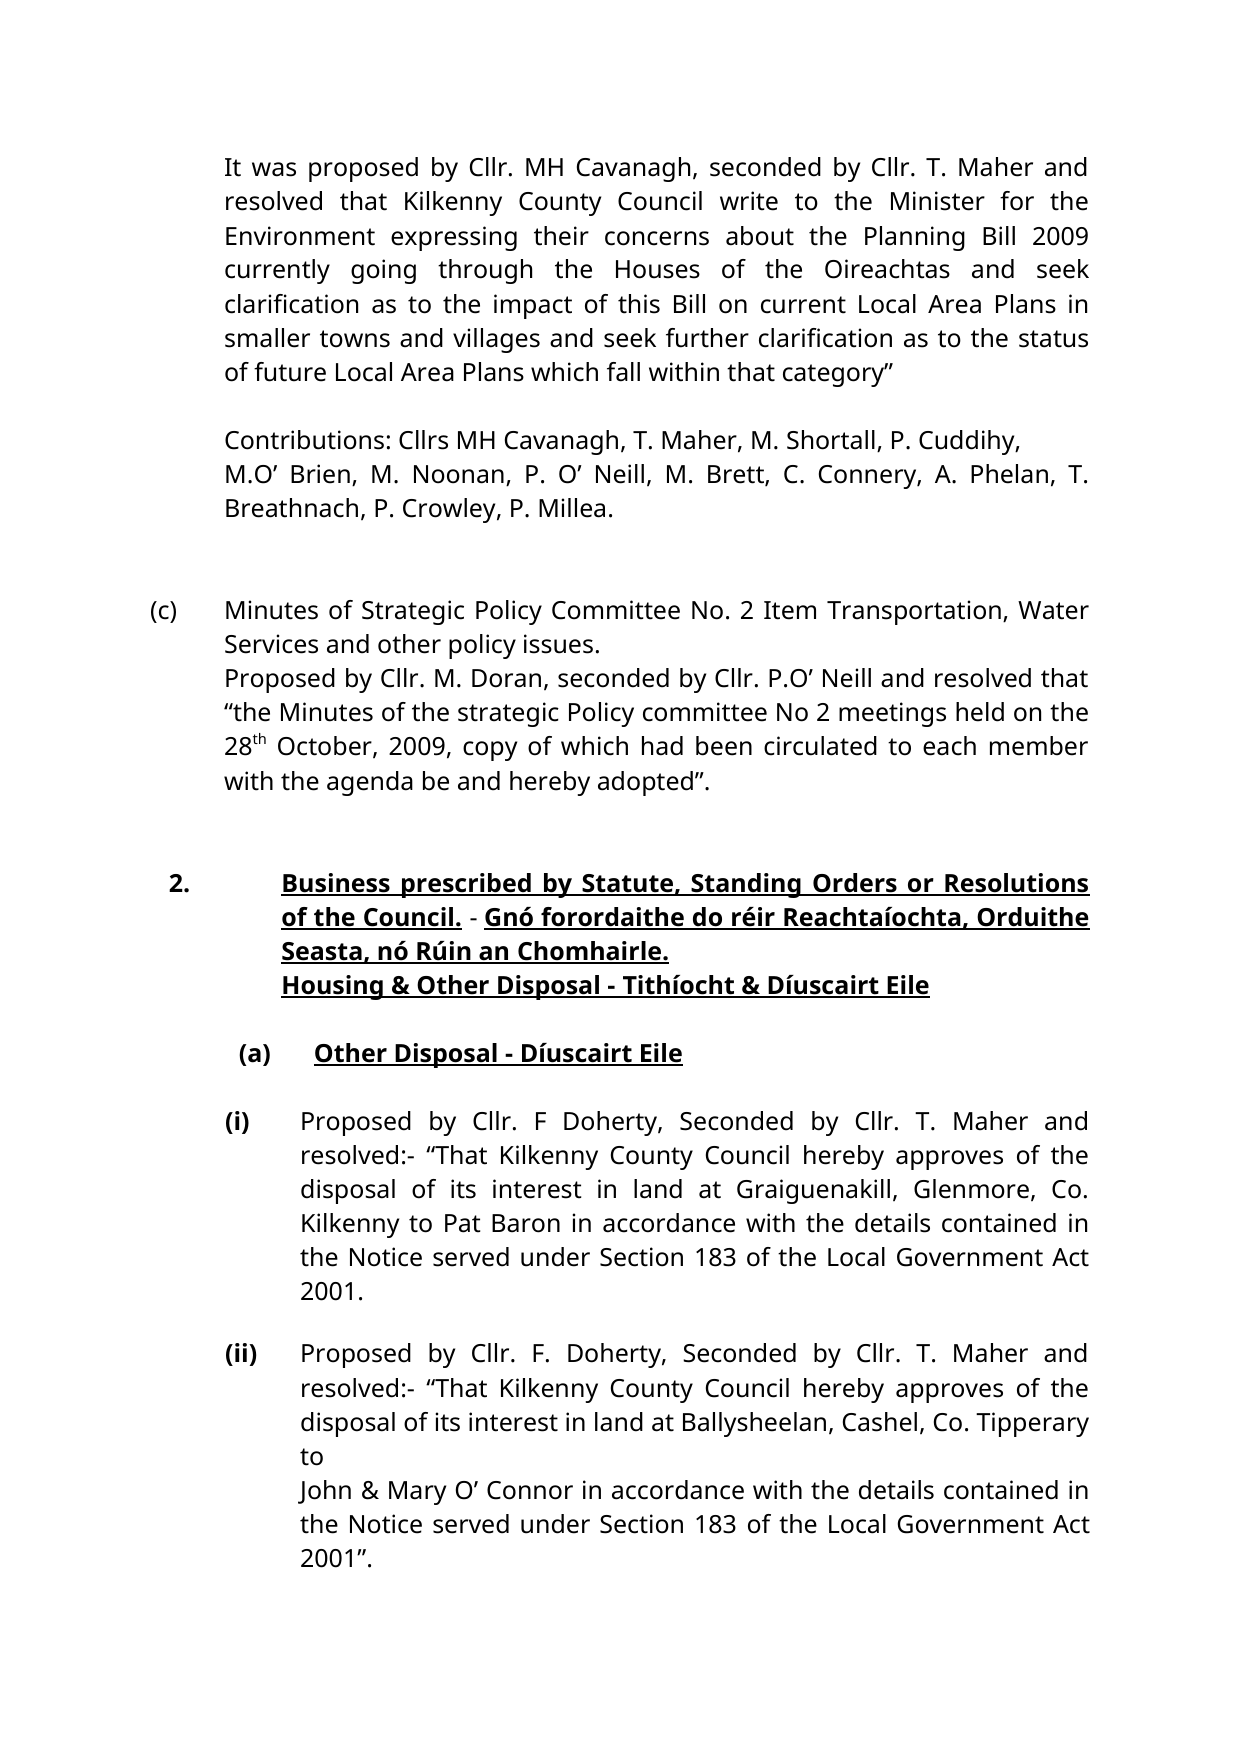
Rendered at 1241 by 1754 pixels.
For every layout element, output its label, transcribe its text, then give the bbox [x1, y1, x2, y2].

text M.O’ Brien, M. Noonan, P. O’ Neill, M. Brett, C. Connery, A. Phelan, T. Breathnach, P. Crowley, P. Millea. [224, 457, 1090, 525]
list Proposed by Cllr. F Doherty, Seconded by Cllr. T. Maher and resolved:- “That Kilkenny County Council hereby approves of the disposal of its interest in land at Graiguenakill, Glenmore, Co. Kilkenny to Pat Baron in accordance with the details contained in the Notice served under Section 183 of the Local Government Act 2001. [225, 1104, 1090, 1308]
text It was proposed by Cllr. MH Cavanagh, seconded by Cllr. T. Maher and resolved that Kilkenny County Council write to the Minister for the Environment expressing their concerns about the Planning Bill 2009 currently going through the Houses of the Oireachtas and seek clarification as to the impact of this Bill on current Local Area Plans in smaller towns and villages and seek further clarification as to the status of future Local Area Plans which fall within that category” [224, 150, 1090, 388]
text Housing & Other Disposal - Tithíocht & Díuscairt Eile [206, 967, 1090, 1002]
text 2. Business prescribed by Statute, Standing Orders or Resolutions of the Council. - Gnó forordaithe do réir Reachtaíochta, Orduithe Seasta, nó Rúin an Chomhairle. [169, 865, 1090, 967]
text Contributions: Cllrs MH Cavanagh, T. Maher, M. Shortall, P. Cuddihy, [224, 422, 1090, 457]
list Other Disposal - Díuscairt Eile [239, 1036, 1090, 1070]
list Proposed by Cllr. F. Doherty, Seconded by Cllr. T. Maher and resolved:- “That Kilkenny County Council hereby approves of the disposal of its interest in land at Ballysheelan, Cashel, Co. Tipperary to [225, 1336, 1090, 1472]
text (c) Minutes of Strategic Policy Committee No. 2 Item Transportation, Water Services and other policy issues. [150, 593, 1090, 661]
text Proposed by Cllr. M. Doran, seconded by Cllr. P.O’ Neill and resolved that “the Minutes of the strategic Policy committee No 2 meetings held on the 28th October, 2009, copy of which had been circulated to each member with the agenda be and hereby adopted”. [150, 661, 1090, 797]
list John & Mary O’ Connor in accordance with the details contained in the Notice served under Section 183 of the Local Government Act 2001”. [300, 1472, 1090, 1574]
